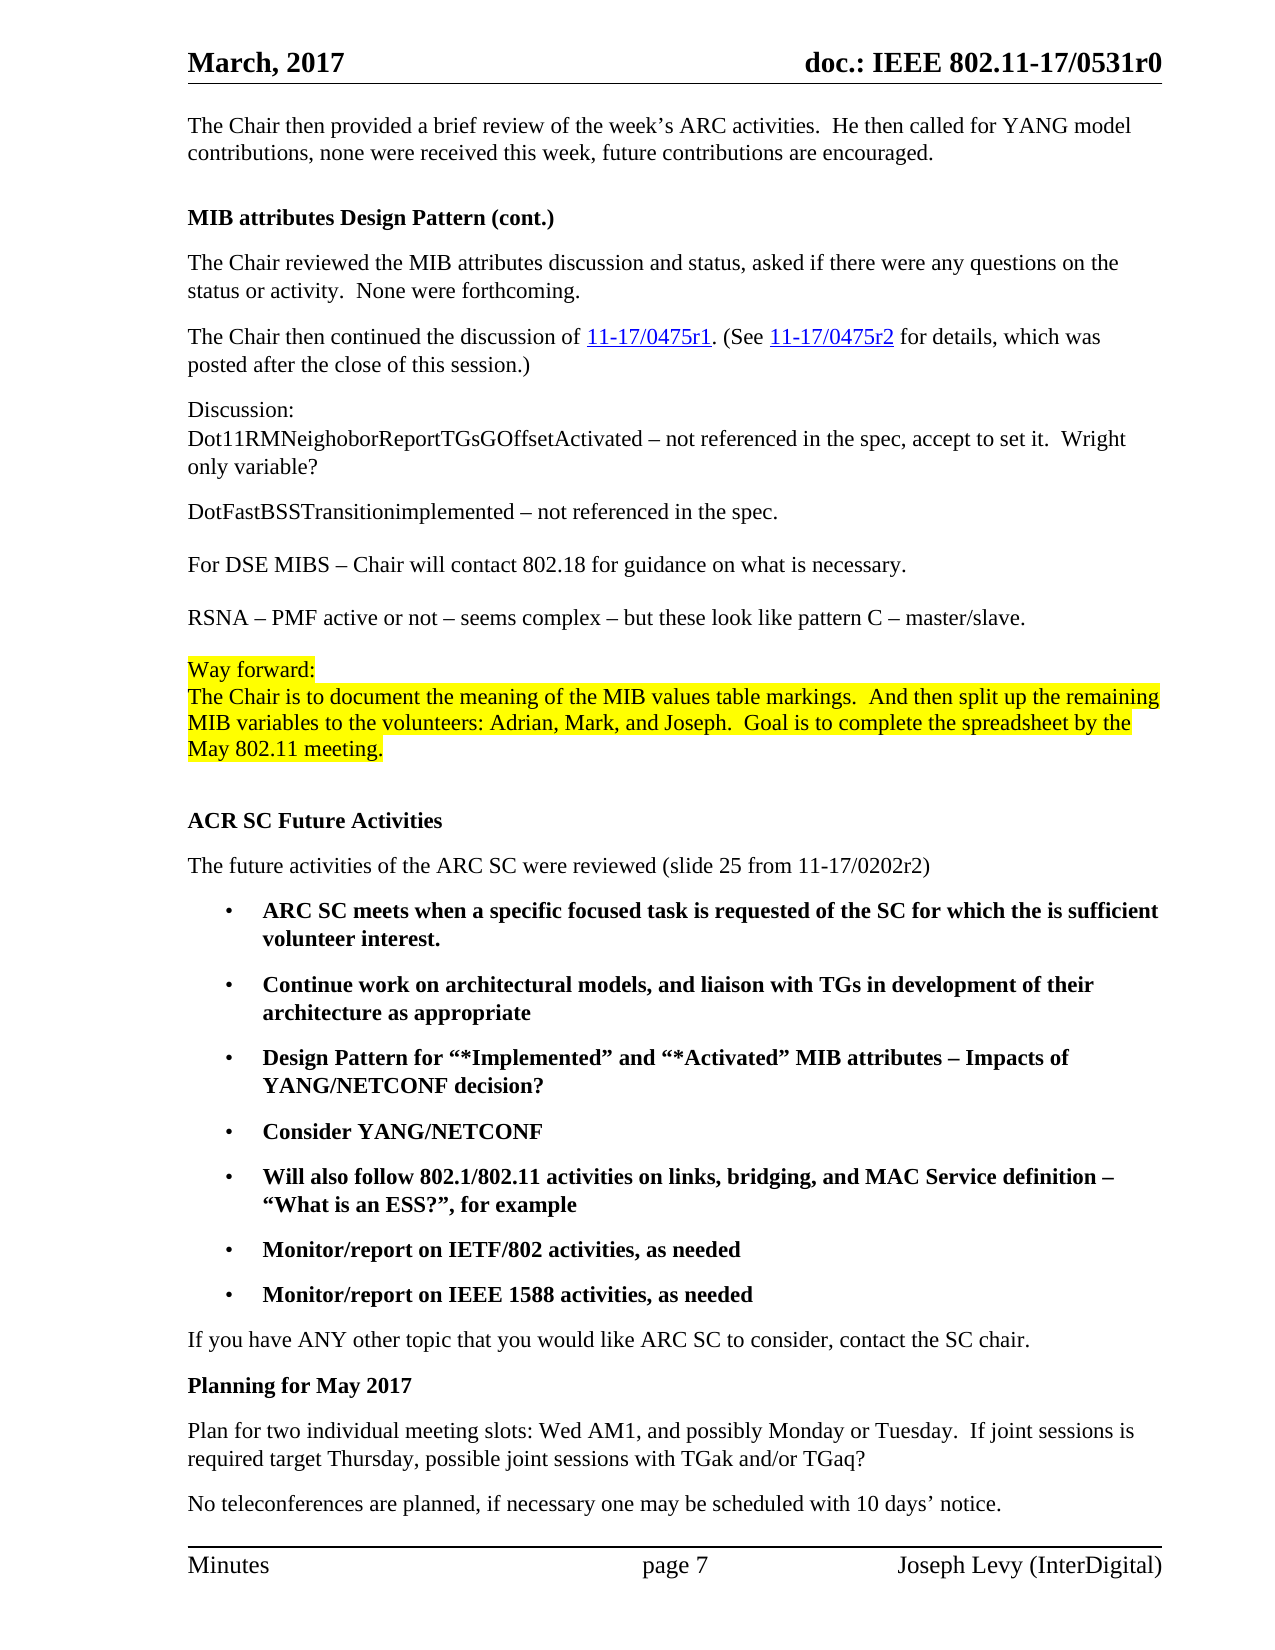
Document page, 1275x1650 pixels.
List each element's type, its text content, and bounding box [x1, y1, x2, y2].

list Design Pattern for “*Implemented” and “*Activated” MIB attributes – Impacts of YANG/NETCONF decision? [225, 1044, 1162, 1099]
text Way forward: The Chair is to document the meaning of the MIB values table markings. And then split up the remaining MIB variables to the volunteers: Adrian, Mark, and Joseph. Goal is to complete the spreadsheet by the May 802.11 meeting. [315, 656, 1162, 762]
list Continue work on architectural models, and liaison with TGs in development of their architecture as appropriate [225, 971, 1162, 1025]
list Monitor/report on IEEE 1588 activities, as needed [225, 1281, 1162, 1308]
text Plan for two individual meeting slots: Wed AM1, and possibly Monday or Tuesday. If joint sessions is required target Thursday, possible joint sessions with TGak and/or TGaq? [187, 1417, 1162, 1472]
text Planning for May 2017 [187, 1372, 1162, 1398]
text MIB attributes Design Pattern (cont.) [187, 204, 1162, 230]
list Monitor/report on IETF/802 activities, as needed [225, 1236, 1162, 1263]
text For DSE MIBS – Chair will contact 802.18 for guidance on what is necessary. [187, 551, 1162, 577]
list Will also follow 802.1/802.11 activities on links, bridging, and MAC Service definition – “What is an ESS?”, for example [225, 1163, 1162, 1218]
text ACR SC Future Activities [187, 807, 1162, 833]
text Discussion: Dot11RMNeighoborReportTGsGOffsetActivated – not referenced in the spec, accept to set it. Wright only variable? [187, 396, 1162, 479]
text The Chair then continued the discussion of 11-17/0475r1. (See 11-17/0475r2 for details, which was posted after the close of this session.) [187, 323, 1162, 377]
text No teleconferences are planned, if necessary one may be scheduled with 10 days’ notice. [187, 1490, 1162, 1517]
list ARC SC meets when a specific focused task is requested of the SC for which the is sufficient volunteer interest. [225, 897, 1162, 952]
text The Chair reviewed the MIB attributes discussion and status, asked if there were any questions on the status or activity. None were forthcoming. [187, 249, 1162, 304]
text DotFastBSSTransitionimplemented – not referenced in the spec. [187, 498, 1162, 524]
list Consider YANG/NETCONF [225, 1118, 1162, 1144]
text The future activities of the ARC SC were reviewed (slide 25 from 11-17/0202r2) [187, 852, 1162, 878]
text RSNA – PMF active or not – seems complex – but these look like pattern C – master/slave. [187, 604, 1162, 630]
text The Chair then provided a brief review of the week’s ARC activities. He then called for YANG model contributions, none were received this week, future contributions are encouraged. [187, 112, 1162, 165]
text If you have ANY other topic that you would like ARC SC to consider, contact the SC chair. [187, 1327, 1162, 1353]
